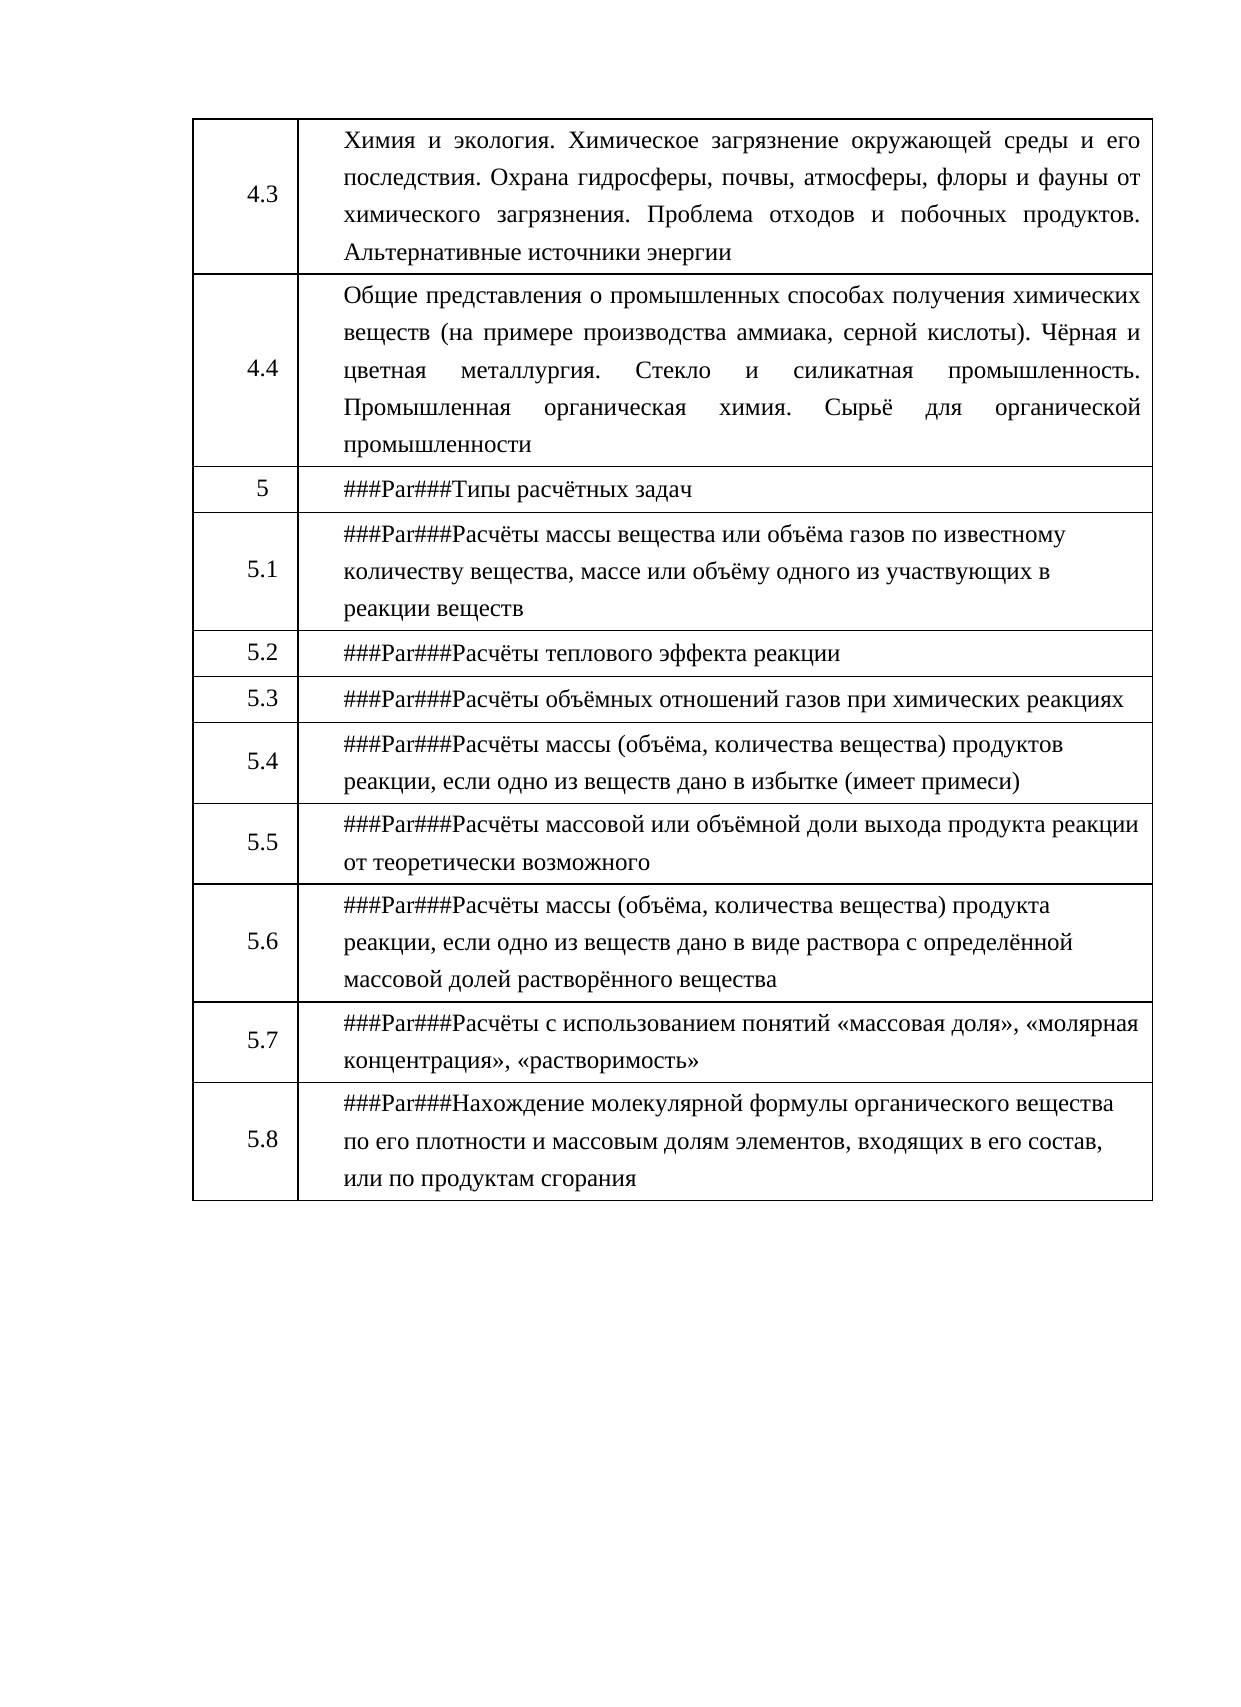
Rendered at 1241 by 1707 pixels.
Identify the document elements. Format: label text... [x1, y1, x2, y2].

table_cell Общие представления о промышленных способах получения химических веществ (на примере производства аммиака, серной кислоты). Чёрная и цветная металлургия. Стекло и силикатная промышленность. Промышленная органическая химия. Сырьё для органической промышленности [299, 275, 1152, 466]
table_cell 5.5 [194, 804, 297, 883]
table_cell 4.3 [194, 120, 297, 273]
table_cell ###Par###Расчёты массы (объёма, количества вещества) продуктов реакции, если одно из веществ дано в избытке (имеет примеси) [299, 723, 1152, 802]
table_cell 4.4 [194, 275, 297, 466]
table_cell ###Par###Расчёты с использованием понятий «массовая доля», «молярная концентрация», «растворимость» [299, 1003, 1152, 1082]
table_cell 5.6 [194, 885, 297, 1001]
table_cell ###Par###Расчёты массовой или объёмной доли выхода продукта реакции от теоретически возможного [299, 804, 1152, 883]
table_cell ###Par###Расчёты теплового эффекта реакции [299, 631, 1152, 676]
table_cell 5 [194, 467, 297, 512]
table_cell ###Par###Расчёты массы вещества или объёма газов по известному количеству вещества, массе или объёму одного из участвующих в реакции веществ [299, 513, 1152, 630]
table_cell 5.3 [194, 677, 297, 722]
table_cell 5.2 [194, 631, 297, 676]
table_cell ###Par###Типы расчётных задач [299, 467, 1152, 512]
table_cell 5.1 [194, 513, 297, 630]
table_cell 5.4 [194, 723, 297, 802]
table_cell 5.8 [194, 1083, 297, 1199]
table_cell ###Par###Нахождение молекулярной формулы органического вещества по его плотности и массовым долям элементов, входящих в его состав, или по продуктам сгорания [299, 1083, 1152, 1199]
table_cell ###Par###Расчёты объёмных отношений газов при химических реакциях [299, 677, 1152, 722]
table_cell ###Par###Расчёты массы (объёма, количества вещества) продукта реакции, если одно из веществ дано в виде раствора с определённой массовой долей растворённого вещества [299, 885, 1152, 1001]
table_cell Химия и экология. Химическое загрязнение окружающей среды и его последствия. Охрана гидросферы, почвы, атмосферы, флоры и фауны от химического загрязнения. Проблема отходов и побочных продуктов. Альтернативные источники энергии [299, 120, 1152, 273]
table_cell 5.7 [194, 1003, 297, 1082]
